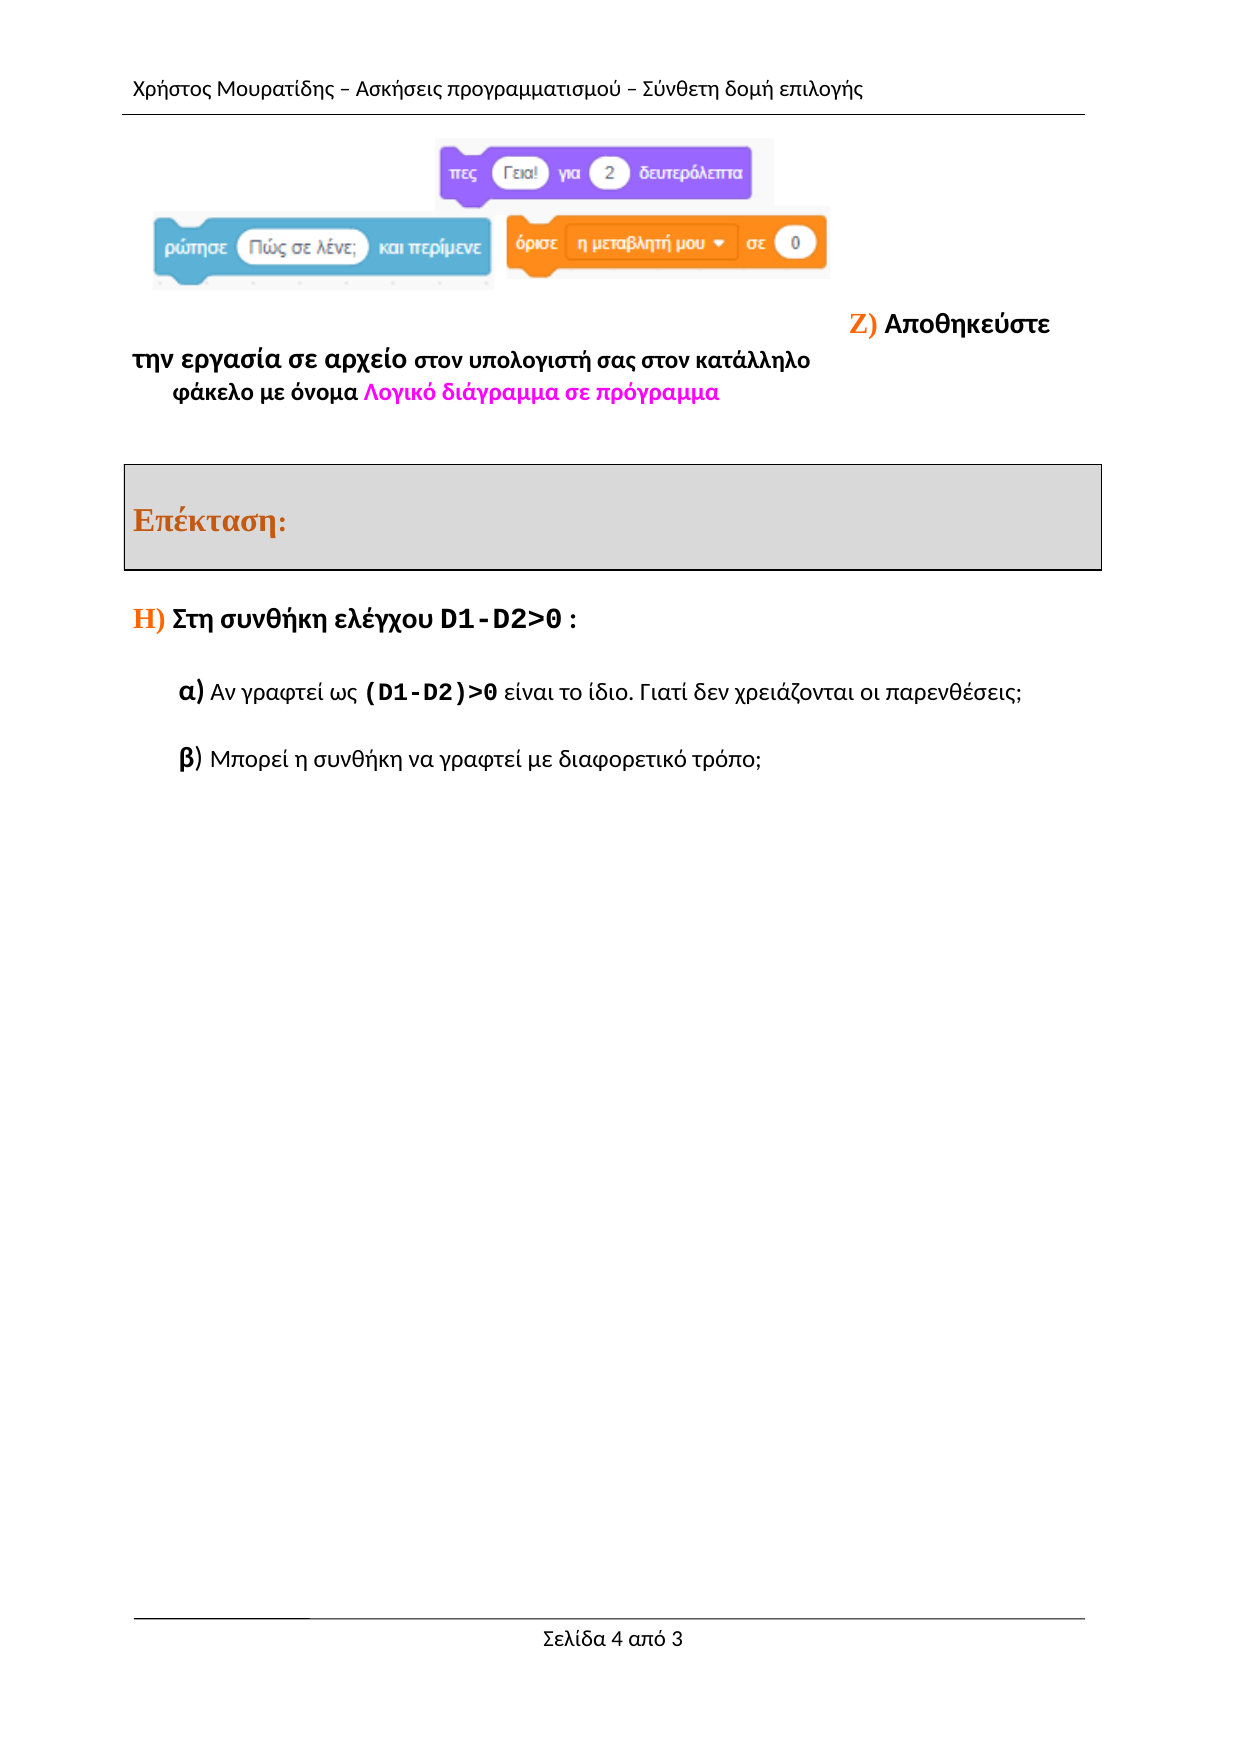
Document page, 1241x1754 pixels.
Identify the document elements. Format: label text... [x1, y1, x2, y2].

picture [150, 138, 830, 289]
text Ζ) Αποθηκεύστε την εργασία σε αρχείο στον υπολογιστή σας στον κατάλληλο φάκελο με όνομα Λογικό διάγραμμα σε πρόγραμμα [133, 305, 1093, 434]
text Η) Στη συνθήκη ελέγχου D1-D2>0 : α) Αν γραφτεί ως (D1-D2)>0 είναι το ίδιο. Γιατί δεν χρειάζονται οι παρενθέσεις; β) Μπορεί η συνθήκη να γραφτεί με διαφορετικό τρόπο; [133, 600, 1093, 839]
text Επέκταση: [125, 465, 1101, 569]
